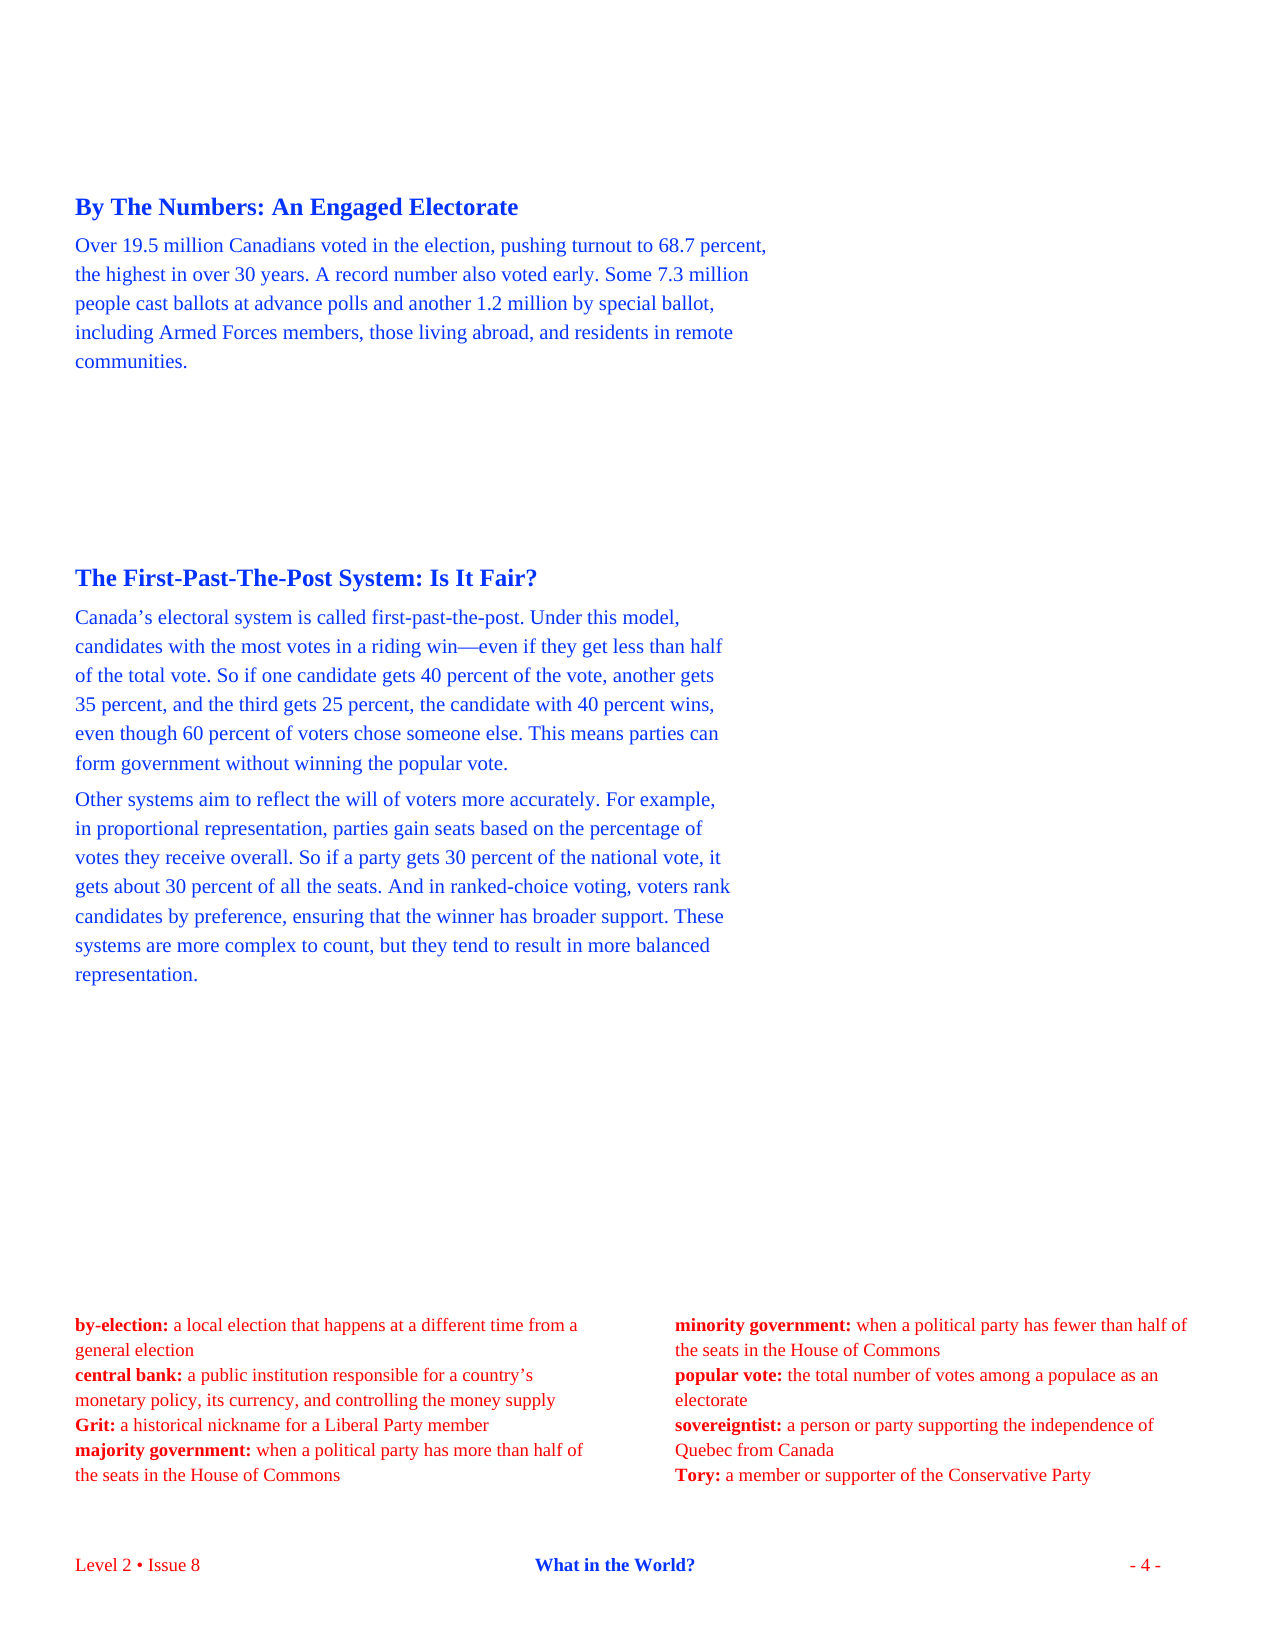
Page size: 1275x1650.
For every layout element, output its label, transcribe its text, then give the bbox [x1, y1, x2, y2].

text Over 19.5 million Canadians voted in the election, pushing turnout to 68.7 percent, the highest in over 30 years. A record number also voted early. Some 7.3 million people cast ballots at advance polls and another 1.2 million by special ballot, including Armed Forces members, those living abroad, and residents in remote communities. [75, 228, 784, 373]
text minority government: when a political party has fewer than half of the seats in the House of Commons [675, 1310, 1200, 1360]
text The First-Past-The-Post System: Is It Fair? [75, 563, 739, 592]
text by-election: a local election that happens at a different time from a general election [75, 1310, 600, 1360]
text Grit: a historical nickname for a Liberal Party member [75, 1410, 600, 1435]
text central bank: a public institution responsible for a country’s monetary policy, its currency, and controlling the money supply [75, 1360, 600, 1410]
text Tory: a member or supporter of the Conservative Party [675, 1460, 1200, 1485]
text popular vote: the total number of votes among a populace as an electorate [675, 1360, 1200, 1410]
text sovereigntist: a person or party supporting the independence of Quebec from Canada [675, 1410, 1200, 1460]
text Canada’s electoral system is called first-past-the-post. Under this model, candidates with the most votes in a riding win—even if they get less than half of the total vote. So if one candidate gets 40 percent of the vote, another gets 35 percent, and the third gets 25 percent, the candidate with 40 percent wins, even though 60 percent of voters chose someone else. This means parties can form government without winning the popular vote. [75, 599, 739, 774]
text By The Numbers: An Engaged Electorate [75, 192, 1200, 220]
text majority government: when a political party has more than half of the seats in the House of Commons [75, 1435, 600, 1485]
text Other systems aim to reflect the will of voters more accurately. For example, in proportional representation, parties gain seats based on the percentage of votes they receive overall. So if a party gets 30 percent of the national vote, it gets about 30 percent of all the seats. And in ranked-choice voting, voters rank candidates by preference, ensuring that the winner has broader support. These systems are more complex to count, but they tend to result in more balanced representation. [75, 782, 739, 986]
